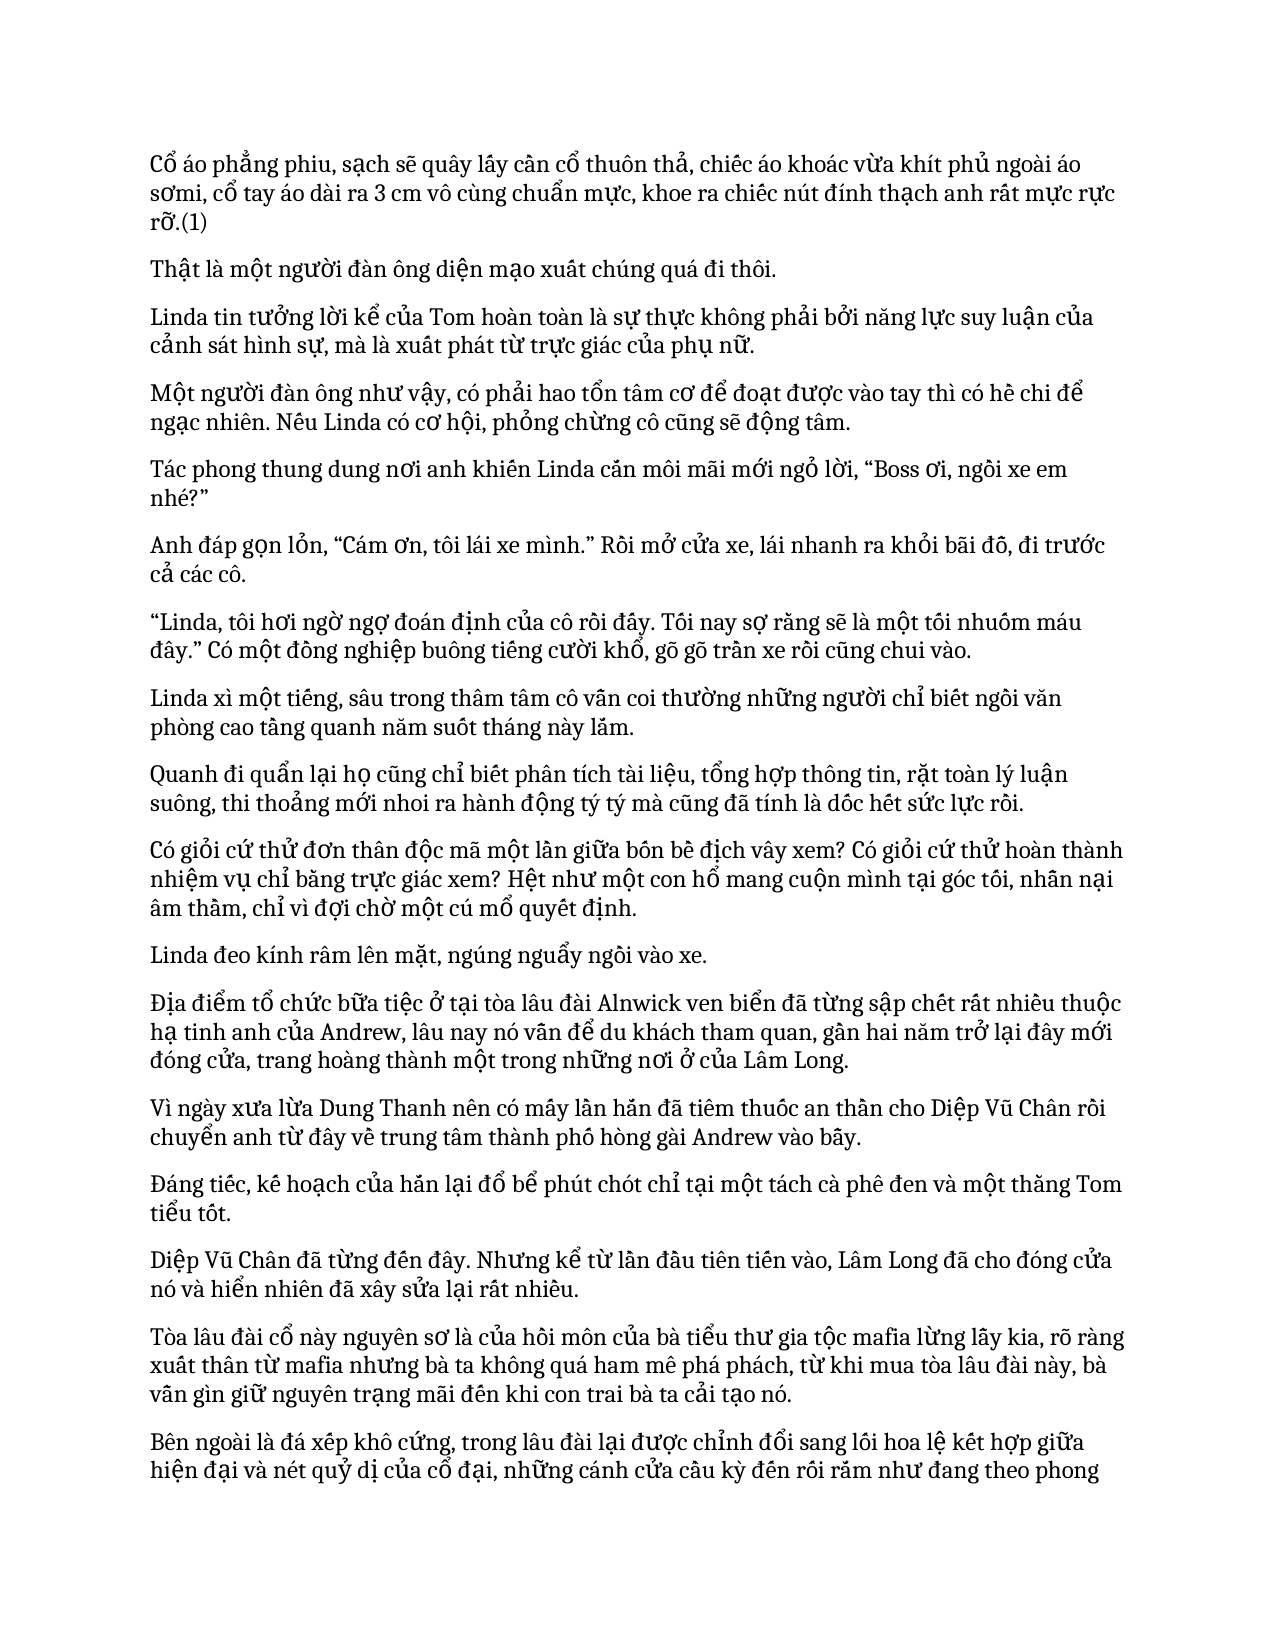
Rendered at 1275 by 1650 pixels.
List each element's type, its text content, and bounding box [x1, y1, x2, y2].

text Đáng tiếc, kế hoạch của hắn lại đổ bể phút chót chỉ tại một tách cà phê đen và một thằng Tom tiểu tốt. [150, 1170, 1125, 1227]
text Linda xì một tiếng, sâu trong thâm tâm cô vẫn coi thường những người chỉ biết ngồi văn phòng cao tầng quanh năm suốt tháng này lắm. [150, 684, 1125, 741]
text Thật là một người đàn ông diện mạo xuất chúng quá đi thôi. [150, 255, 1125, 284]
text Cổ áo phẳng phiu, sạch sẽ quây lấy cần cổ thuôn thả, chiếc áo khoác vừa khít phủ ngoài áo sơmi, cổ tay áo dài ra 3 cm vô cùng chuẩn mực, khoe ra chiếc nút đính thạch anh rất mực rực rỡ.(1) [150, 150, 1125, 236]
text Diệp Vũ Chân đã từng đến đây. Nhưng kể từ lần đầu tiên tiến vào, Lâm Long đã cho đóng cửa nó và hiển nhiên đã xây sửa lại rất nhiều. [150, 1246, 1125, 1304]
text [150, 1427, 1125, 1485]
text Địa điểm tổ chức bữa tiệc ở tại tòa lâu đài Alnwick ven biển đã từng sập chết rất nhiều thuộc hạ tinh anh của Andrew, lâu nay nó vẫn để du khách tham quan, gần hai năm trở lại đây mới đóng cửa, trang hoàng thành một trong những nơi ở của Lâm Long. [150, 989, 1125, 1075]
text Một người đàn ông như vậy, có phải hao tổn tâm cơ để đoạt được vào tay thì có hề chi để ngạc nhiên. Nếu Linda có cơ hội, phỏng chừng cô cũng sẽ động tâm. [150, 379, 1125, 436]
text Linda đeo kính râm lên mặt, ngúng nguẩy ngồi vào xe. [150, 941, 1125, 970]
text Linda tin tưởng lời kể của Tom hoàn toàn là sự thực không phải bởi năng lực suy luận của cảnh sát hình sự, mà là xuất phát từ trực giác của phụ nữ. [150, 302, 1125, 360]
text Tòa lâu đài cổ này nguyên sơ là của hồi môn của bà tiểu thư gia tộc mafia lừng lẫy kia, rõ ràng xuất thân từ mafia nhưng bà ta không quá ham mê phá phách, từ khi mua tòa lâu đài này, bà vẫn gìn giữ nguyên trạng mãi đến khi con trai bà ta cải tạo nó. [150, 1322, 1125, 1409]
text Tác phong thung dung nơi anh khiến Linda cắn môi mãi mới ngỏ lời, “Boss ơi, ngồi xe em nhé?” [150, 455, 1125, 512]
text “Linda, tôi hơi ngờ ngợ đoán định của cô rồi đấy. Tối nay sợ rằng sẽ là một tối nhuốm máu đây.” Có một đồng nghiệp buông tiếng cười khổ, gõ gõ trần xe rồi cũng chui vào. [150, 607, 1125, 665]
text Quanh đi quẩn lại họ cũng chỉ biết phân tích tài liệu, tổng hợp thông tin, rặt toàn lý luận suông, thi thoảng mới nhoi ra hành động tý tý mà cũng đã tính là dốc hết sức lực rồi. [150, 760, 1125, 817]
text Vì ngày xưa lừa Dung Thanh nên có mấy lần hắn đã tiêm thuốc an thần cho Diệp Vũ Chân rồi chuyển anh từ đây về trung tâm thành phố hòng gài Andrew vào bẫy. [150, 1094, 1125, 1151]
text Có giỏi cứ thử đơn thân độc mã một lần giữa bốn bề địch vây xem? Có giỏi cứ thử hoàn thành nhiệm vụ chỉ bằng trực giác xem? Hệt như một con hổ mang cuộn mình tại góc tối, nhẫn nại âm thầm, chỉ vì đợi chờ một cú mổ quyết định. [150, 836, 1125, 922]
text Anh đáp gọn lỏn, “Cám ơn, tôi lái xe mình.” Rồi mở cửa xe, lái nhanh ra khỏi bãi đỗ, đi trước cả các cô. [150, 531, 1125, 589]
